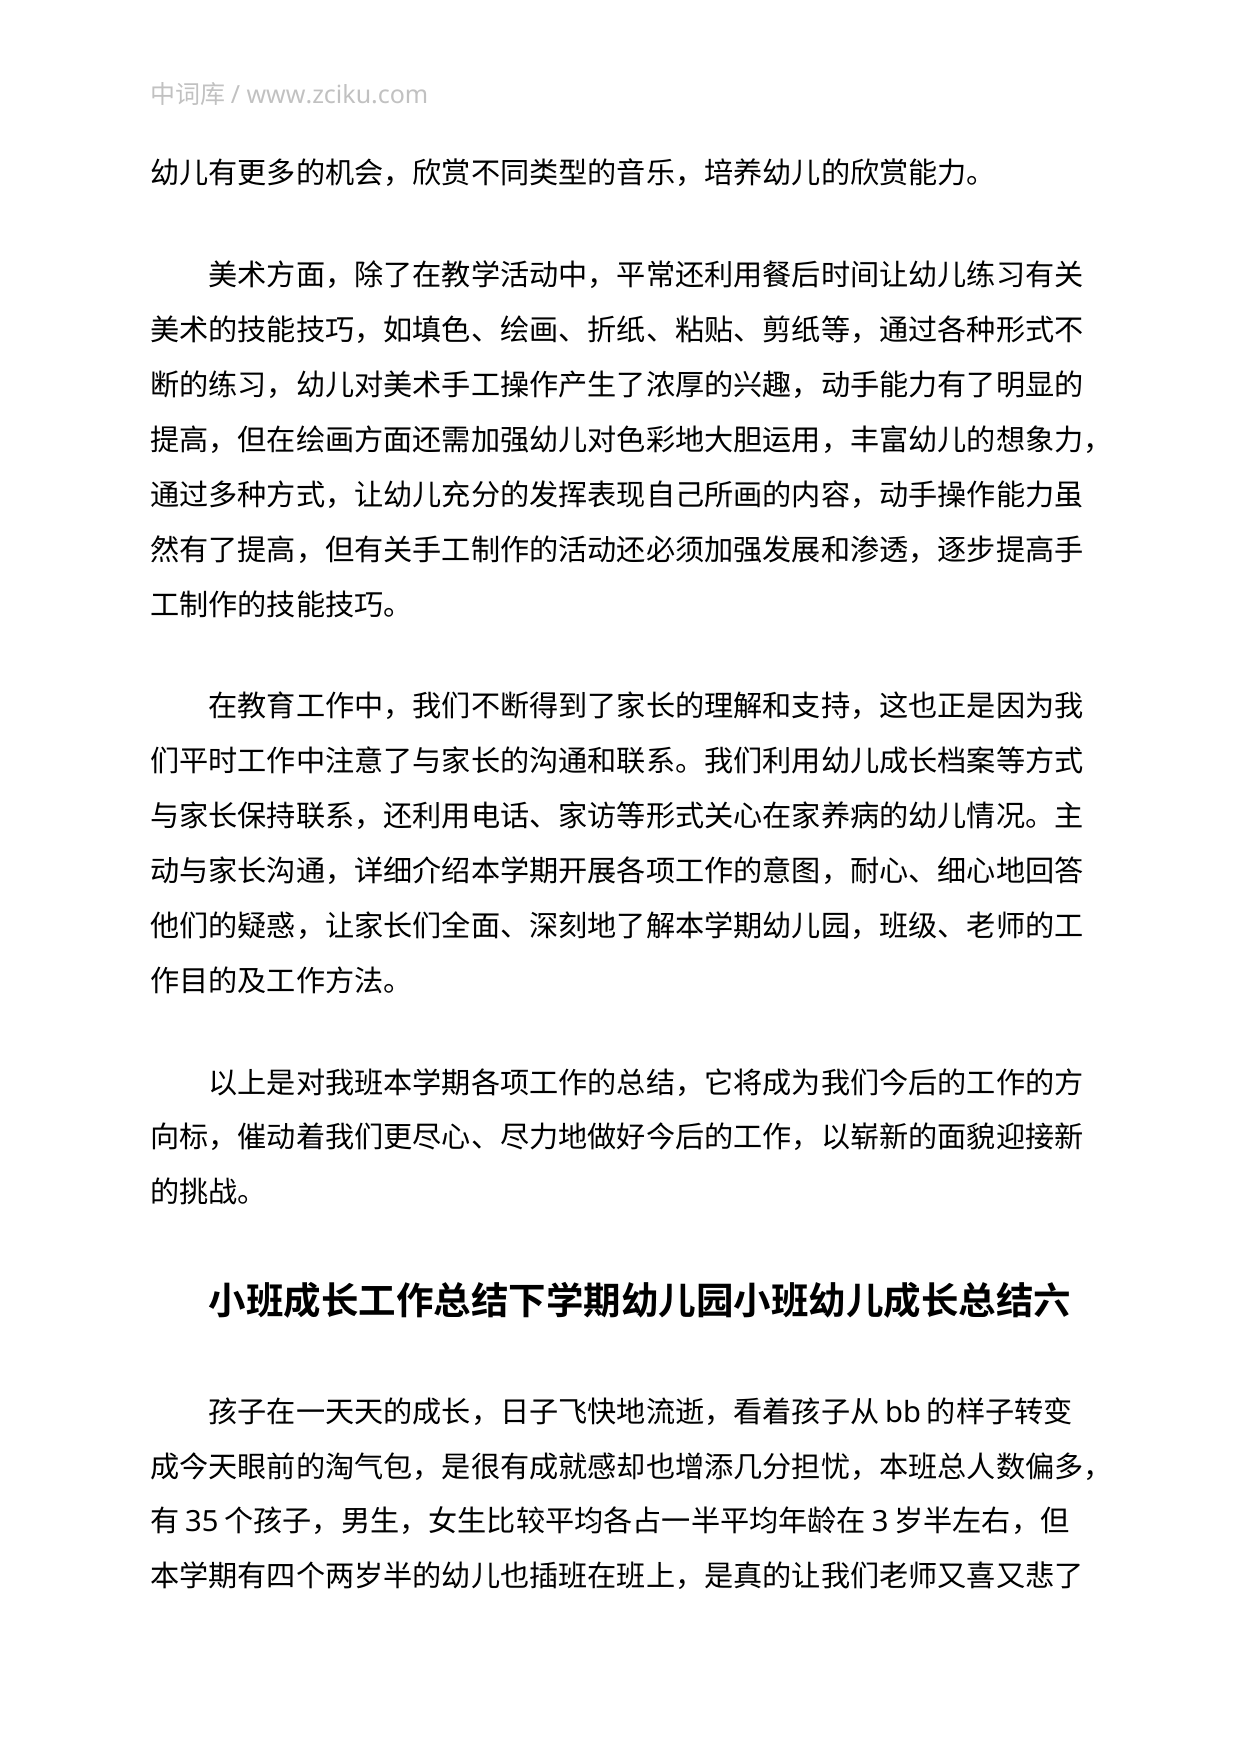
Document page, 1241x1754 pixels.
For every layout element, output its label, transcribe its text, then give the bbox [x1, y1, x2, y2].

text 小班成长工作总结下学期幼儿园小班幼儿成长总结六 [150, 1271, 1090, 1325]
text 美术方面，除了在教学活动中，平常还利用餐后时间让幼儿练习有关美术的技能技巧，如填色、绘画、折纸、粘贴、剪纸等，通过各种形式不断的练习，幼儿对美术手工操作产生了浓厚的兴趣，动手能力有了明显的提高，但在绘画方面还需加强幼儿对色彩地大胆运用，丰富幼儿的想象力，通过多种方式，让幼儿充分的发挥表现自己所画的内容，动手操作能力虽然有了提高，但有关手工制作的活动还必须加强发展和渗透，逐步提高手工制作的技能技巧。 [150, 252, 1090, 623]
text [150, 1388, 1090, 1595]
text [150, 150, 1090, 192]
text 在教育工作中，我们不断得到了家长的理解和支持，这也正是因为我们平时工作中注意了与家长的沟通和联系。我们利用幼儿成长档案等方式与家长保持联系，还利用电话、家访等形式关心在家养病的幼儿情况。主动与家长沟通，详细介绍本学期开展各项工作的意图，耐心、细心地回答他们的疑惑，让家长们全面、深刻地了解本学期幼儿园，班级、老师的工作目的及工作方法。 [150, 683, 1090, 1000]
text 以上是对我班本学期各项工作的总结，它将成为我们今后的工作的方向标，催动着我们更尽心、尽力地做好今后的工作，以崭新的面貌迎接新的挑战。 [150, 1059, 1090, 1211]
